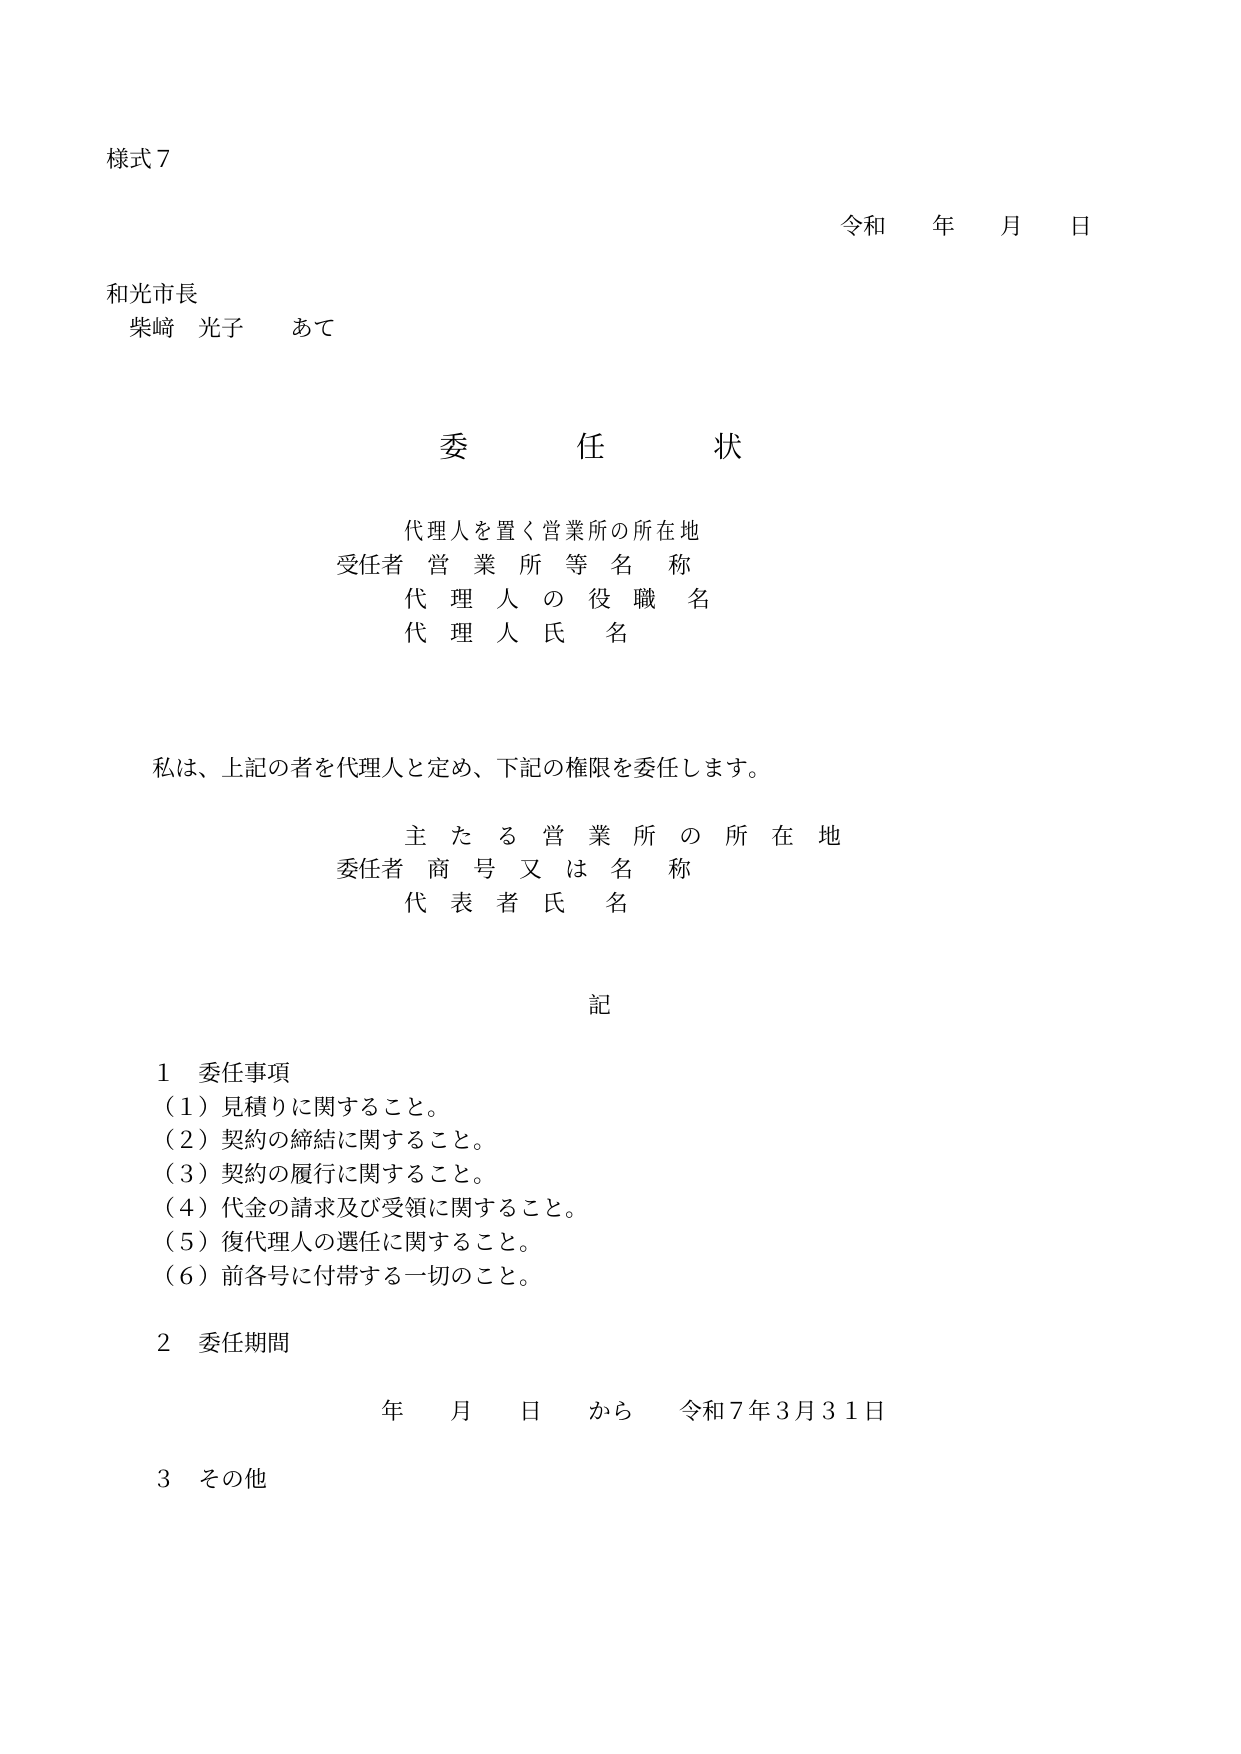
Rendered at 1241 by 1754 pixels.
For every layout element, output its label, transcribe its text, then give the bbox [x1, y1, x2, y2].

text ２ 委任期間 [107, 1325, 1092, 1359]
text （４）代金の請求及び受領に関すること。 [107, 1190, 1092, 1223]
text 代理人氏名 [107, 614, 1092, 648]
text （５）復代理人の選任に関すること。 [107, 1223, 1092, 1257]
text （６）前各号に付帯する一切のこと。 [107, 1257, 1092, 1291]
text （２）契約の締結に関すること。 [107, 1122, 1092, 1156]
text 主たる営業所の所在地 [107, 817, 1092, 851]
text 委任者 商号又は名称 [107, 851, 1092, 885]
text 受任者 営業所等名称 [107, 546, 1092, 580]
text 代表者氏名 [107, 885, 1092, 919]
text 令和 年 月 日 [107, 208, 1092, 242]
text 代理人を置く営業所の所在地 [107, 513, 1092, 546]
text 和光市長 [107, 276, 1092, 309]
text ３ その他 [107, 1461, 1092, 1494]
text 記 [107, 987, 1092, 1020]
text 代理人の役職名 [107, 580, 1092, 614]
text 様式７ [107, 140, 1092, 174]
text １ 委任事項 [107, 1054, 1092, 1088]
text 柴﨑 光子 あて [107, 309, 1092, 343]
text 委 任 状 [107, 411, 1092, 479]
text （３）契約の履行に関すること。 [107, 1156, 1092, 1190]
text （１）見積りに関すること。 [107, 1088, 1092, 1122]
text 私は、上記の者を代理人と定め、下記の権限を委任します。 [107, 749, 1092, 783]
text 年 月 日 から 令和７年３月３１日 [107, 1393, 1092, 1427]
